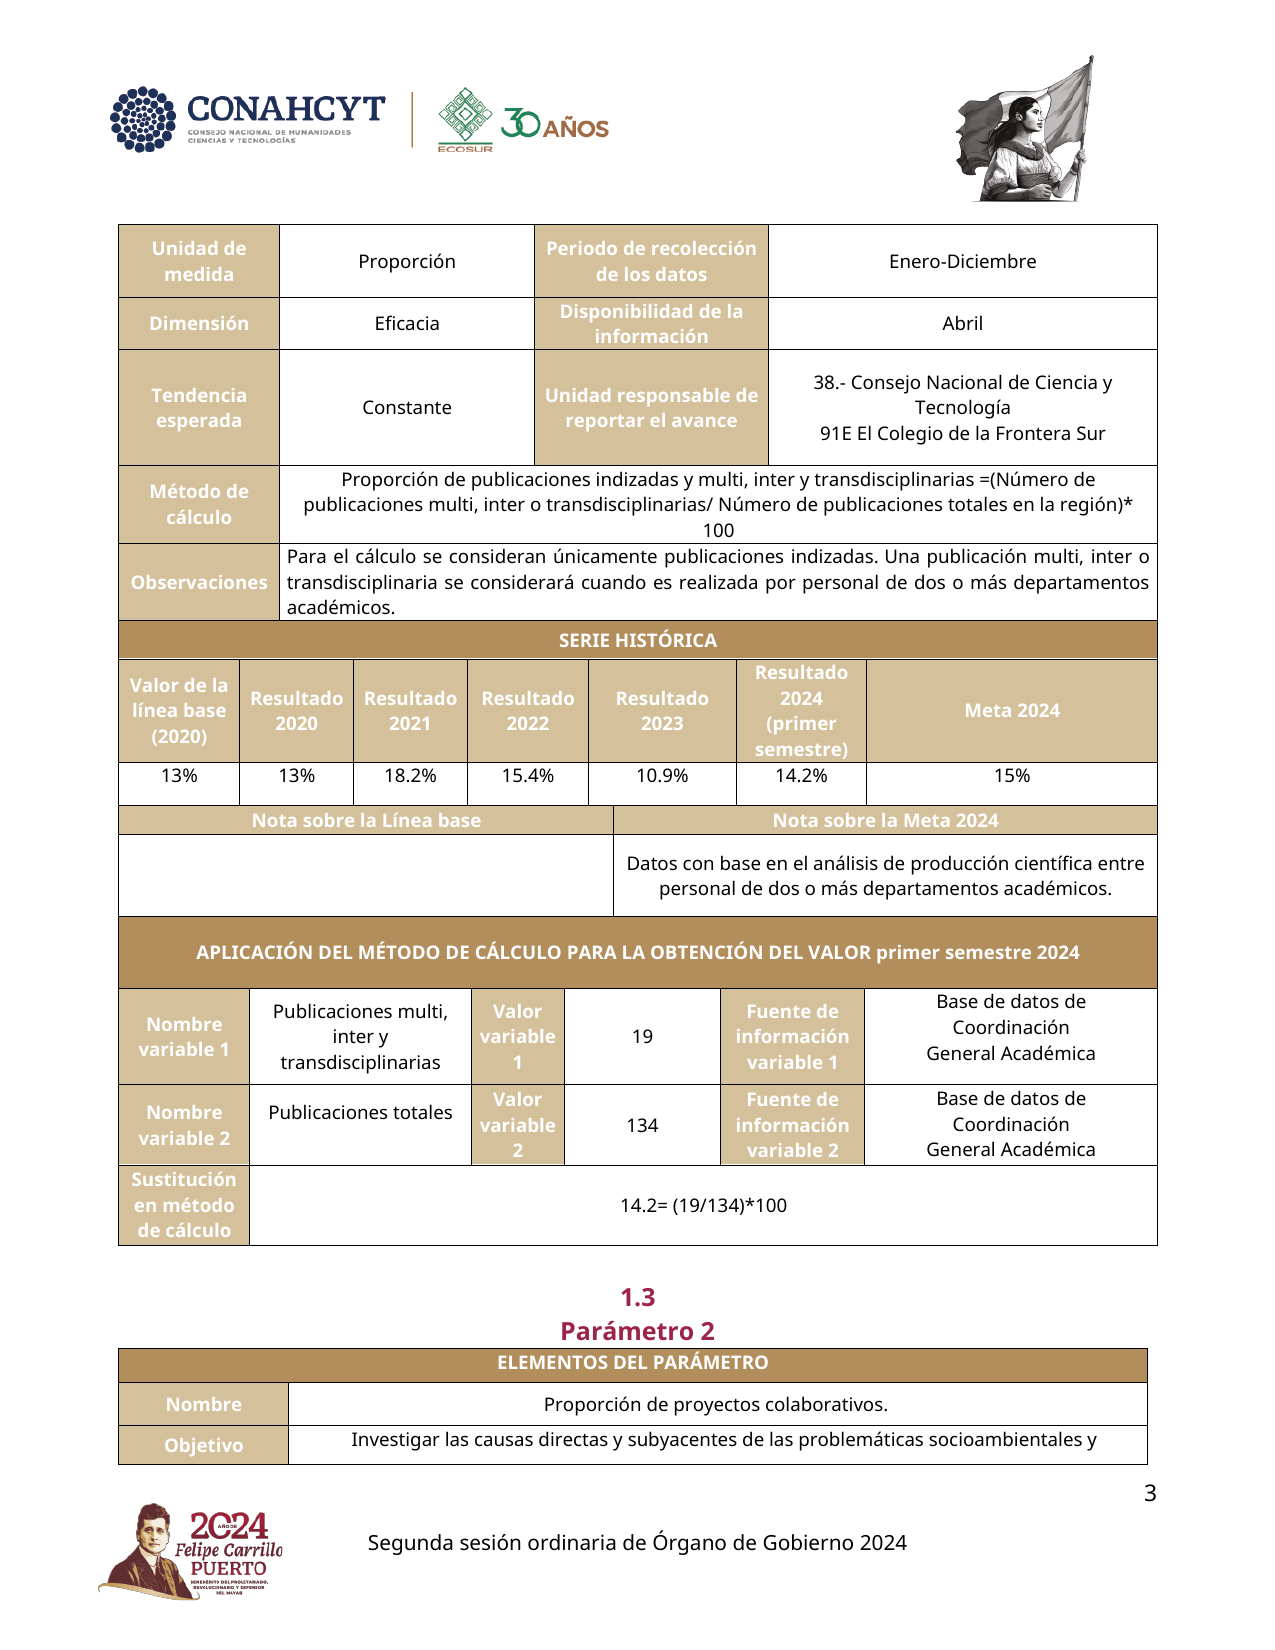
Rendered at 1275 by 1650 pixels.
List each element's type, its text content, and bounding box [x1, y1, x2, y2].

table_cell Resultado 2023 [589, 660, 736, 762]
text Parámetro 2 [118, 1314, 1157, 1348]
table_cell Observaciones [119, 544, 279, 620]
table_cell Sustitución en método de cálculo [119, 1166, 249, 1245]
text 1.3 [118, 1280, 1157, 1314]
table_cell 18.2% [354, 763, 467, 805]
table_cell Abril [769, 298, 1157, 349]
table_cell [289, 1383, 453, 1425]
table_cell Unidad responsable de reportar el avance [535, 350, 768, 465]
table_cell Resultado 2021 [354, 660, 467, 762]
table_cell Base de datos de Coordinación General Académica [865, 1085, 1157, 1164]
table_cell Nombre variable 1 [119, 989, 249, 1084]
table_cell SERIE HISTÓRICA [119, 621, 1157, 658]
table_cell Valor variable 1 [472, 989, 564, 1084]
picture [107, 52, 1157, 203]
table_cell 19 [565, 989, 720, 1084]
table_cell Meta 2024 [867, 660, 1157, 762]
table_cell 15% [867, 763, 1157, 805]
table_cell Nombre variable 2 [119, 1085, 249, 1164]
table_cell Resultado 2024 (primer semestre) [737, 660, 866, 762]
table_cell 14.2= (19/134)*100 [250, 1166, 1157, 1245]
table_cell 13% [240, 763, 353, 805]
table_cell 38.- Consejo Nacional de Ciencia y Tecnología 91E El Colegio de la Frontera Sur [769, 350, 1157, 465]
table_cell Unidad de medida [119, 225, 279, 297]
table_cell Resultado 2022 [468, 660, 588, 762]
table_cell Proporción de proyectos colaborativos. [453, 1383, 1147, 1425]
table_cell Publicaciones totales [250, 1085, 471, 1164]
table_cell [119, 835, 613, 916]
table_cell Valor variable 2 [472, 1085, 564, 1164]
table_cell Método de cálculo [119, 466, 279, 543]
table_cell Disponibilidad de la información [535, 298, 768, 349]
table_cell Enero-Diciembre [769, 225, 1157, 297]
table_cell Objetivo prioritario [119, 1426, 288, 1464]
table_cell Fuente de información variable 2 [721, 1085, 864, 1164]
table_cell Eficacia [280, 298, 534, 349]
table_cell Dimensión [119, 298, 279, 349]
table_cell 13% [119, 763, 239, 805]
table_cell Resultado 2020 [240, 660, 353, 762]
table_cell Valor de la línea base (2020) [119, 660, 239, 762]
table_cell Proporción de publicaciones indizadas y multi, inter y transdisciplinarias =(Número de publicaciones multi, inter o transdisciplinarias/ Número de publicaciones totales en la región)* 100 [280, 466, 1157, 543]
table_cell 134 [565, 1085, 720, 1164]
table_cell Nota sobre la Línea base [119, 806, 613, 834]
table_cell Fuente de información variable 1 [721, 989, 864, 1084]
table_header ELEMENTOS DEL PARÁMETRO [119, 1349, 1147, 1382]
table_cell Nota sobre la Meta 2024 [614, 806, 1157, 834]
table_cell Periodo de recolección de los datos [535, 225, 768, 297]
table_cell APLICACIÓN DEL MÉTODO DE CÁLCULO PARA LA OBTENCIÓN DEL VALOR primer semestre 2024 [119, 917, 1157, 988]
table_cell Proporción [280, 225, 534, 297]
picture [97, 1493, 342, 1605]
table_cell Tendencia esperada [119, 350, 279, 465]
table_cell Constante [280, 350, 534, 465]
table_cell Datos con base en el análisis de producción científica entre personal de dos o más departamentos académicos. [614, 835, 1157, 916]
table_cell Para el cálculo se consideran únicamente publicaciones indizadas. Una publicación multi, inter o transdisciplinaria se considerará cuando es realizada por personal de dos o más departamentos académicos. [280, 544, 1157, 620]
table_cell Nombre [119, 1383, 288, 1425]
table_cell 14.2% [737, 763, 866, 805]
table_cell Base de datos de Coordinación General Académica [865, 989, 1157, 1084]
table_cell Publicaciones multi, inter y transdisciplinarias [250, 989, 471, 1084]
table_cell 15.4% [468, 763, 588, 805]
table_cell 10.9% [589, 763, 736, 805]
